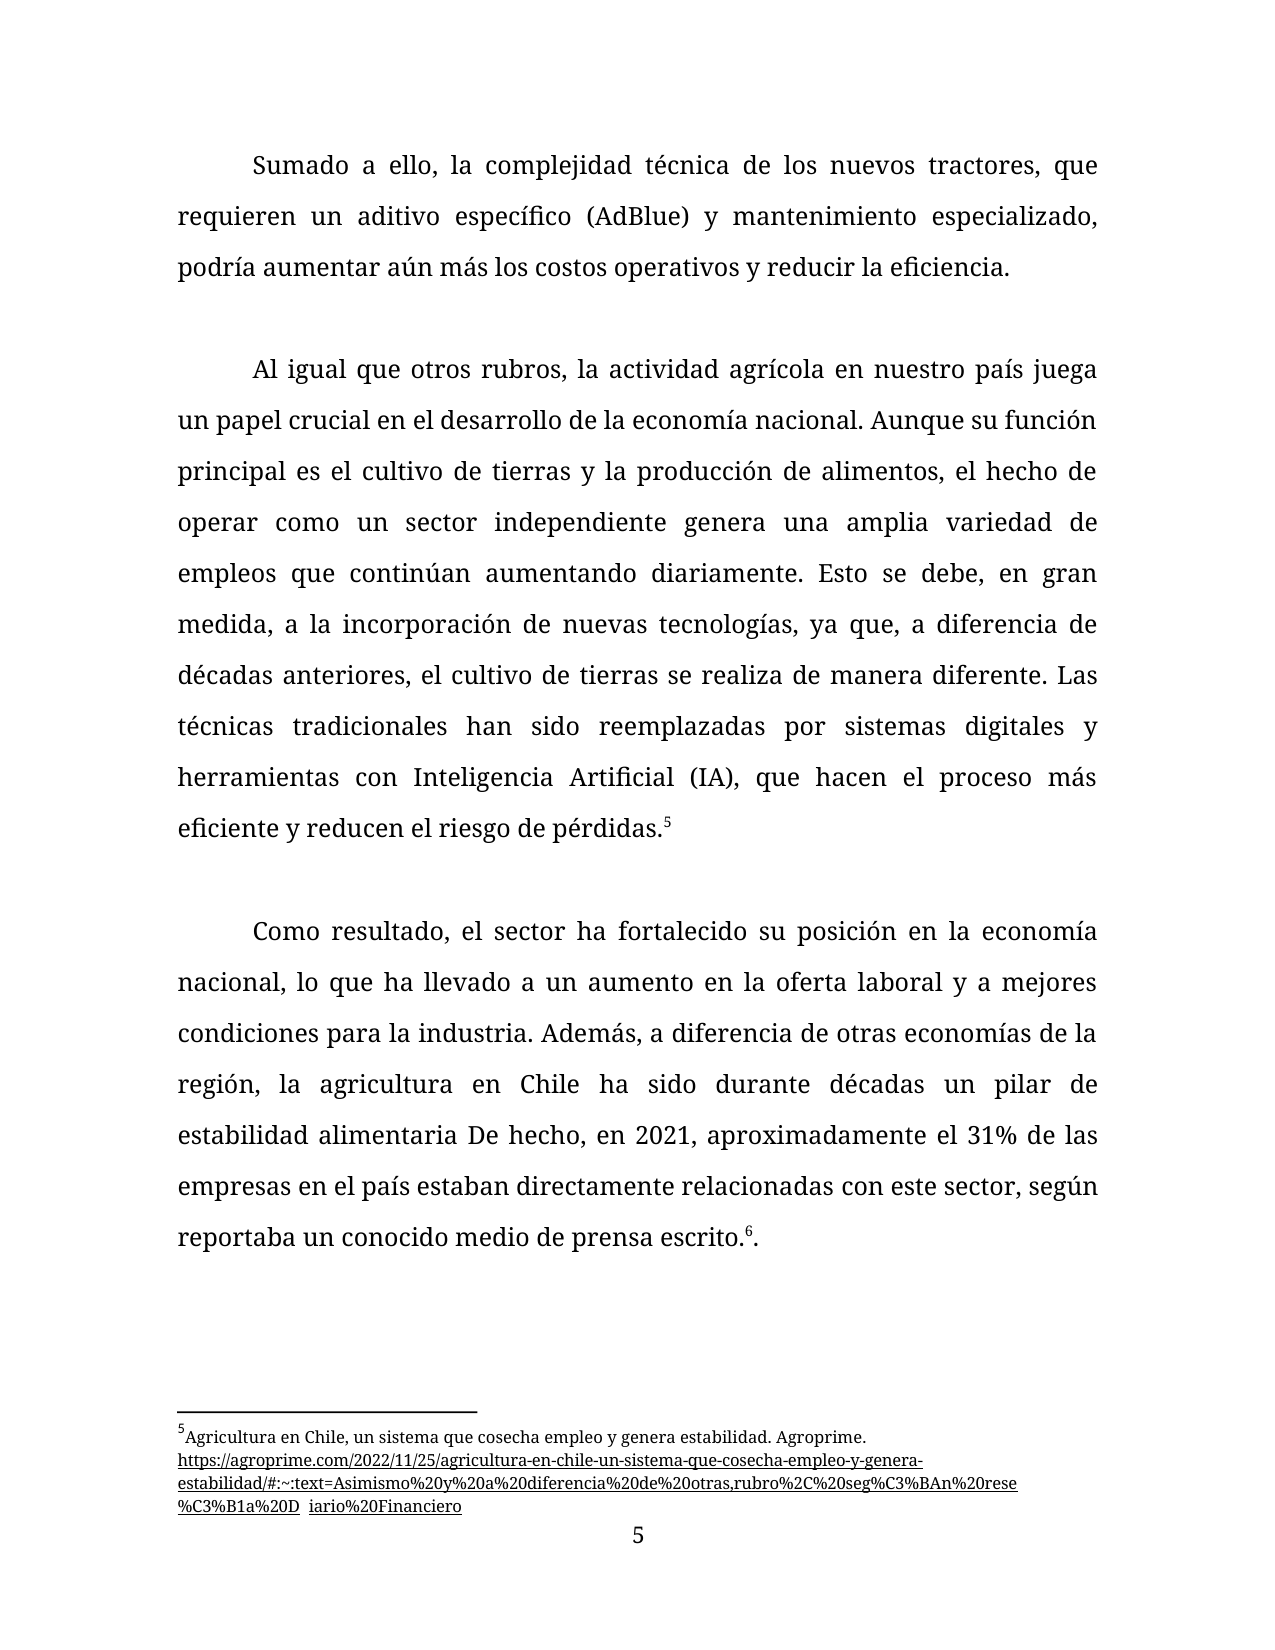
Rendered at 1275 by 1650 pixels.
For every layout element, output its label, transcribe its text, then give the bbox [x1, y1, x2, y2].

text 5Agricultura en Chile, un sistema que cosecha empleo y genera estabilidad. Agroprime. https://agroprime.com/2022/11/25/agricultura-en-chile-un-sistema-que-cosecha-empleo-y-genera- estabilidad/#:~:text=Asimismo%20y%20a%20diferencia%20de%20otras,rubro%2C%20seg%C3%BAn%20rese%C3%B1a%20D iario%20Financiero [177, 1419, 1093, 1517]
text Como resultado, el sector ha fortalecido su posición en la economía nacional, lo que ha llevado a un aumento en la oferta laboral y a mejores condiciones para la industria. Además, a diferencia de otras economías de la región, la agricultura en Chile ha sido durante décadas un pilar de estabilidad alimentaria De hecho, en 2021, aproximadamente el 31% de las empresas en el país estaban directamente relacionadas con este sector, según reportaba un conocido medio de prensa escrito.6. [177, 913, 1098, 1253]
text Sumado a ello, la complejidad técnica de los nuevos tractores, que requieren un aditivo específico (AdBlue) y mantenimiento especializado, podría aumentar aún más los costos operativos y reducir la eficiencia. [177, 148, 1098, 284]
text Al igual que otros rubros, la actividad agrícola en nuestro país juega un papel crucial en el desarrollo de la economía nacional. Aunque su función principal es el cultivo de tierras y la producción de alimentos, el hecho de operar como un sector independiente genera una amplia variedad de empleos que continúan aumentando diariamente. Esto se debe, en gran medida, a la incorporación de nuevas tecnologías, ya que, a diferencia de décadas anteriores, el cultivo de tierras se realiza de manera diferente. Las técnicas tradicionales han sido reemplazadas por sistemas digitales y herramientas con Inteligencia Artificial (IA), que hacen el proceso más eficiente y reducen el riesgo de pérdidas.5 [177, 352, 1098, 845]
